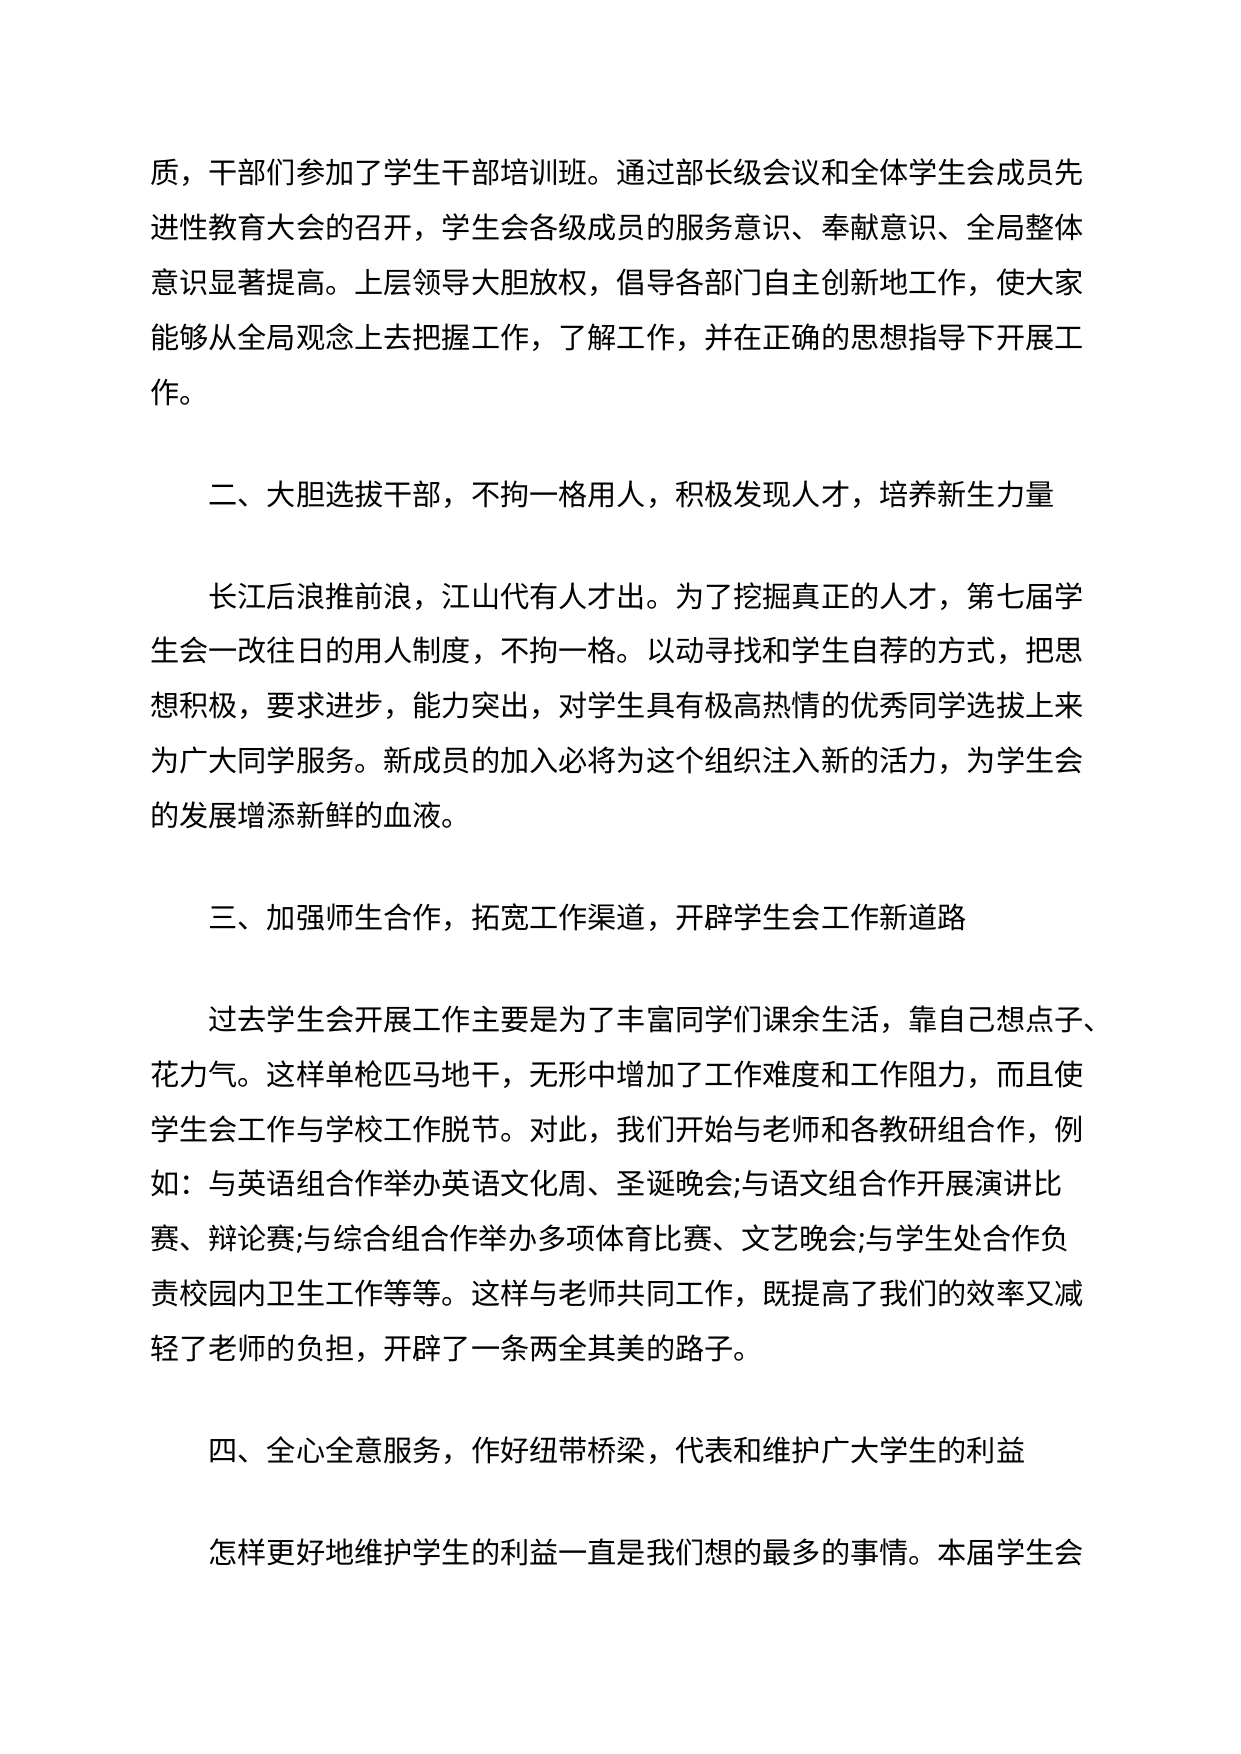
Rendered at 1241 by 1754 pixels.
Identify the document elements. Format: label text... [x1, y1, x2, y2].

text 二、大胆选拔干部，不拘一格用人，积极发现人才，培养新生力量 [150, 471, 1090, 514]
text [150, 1529, 1090, 1572]
text 过去学生会开展工作主要是为了丰富同学们课余生活，靠自己想点子、花力气。这样单枪匹马地干，无形中增加了工作难度和工作阻力，而且使学生会工作与学校工作脱节。对此，我们开始与老师和各教研组合作，例如：与英语组合作举办英语文化周、圣诞晚会;与语文组合作开展演讲比赛、辩论赛;与综合组合作举办多项体育比赛、文艺晚会;与学生处合作负责校园内卫生工作等等。这样与老师共同工作，既提高了我们的效率又减轻了老师的负担，开辟了一条两全其美的路子。 [150, 996, 1090, 1368]
text 三、加强师生合作，拓宽工作渠道，开辟学生会工作新道路 [150, 894, 1090, 937]
text 长江后浪推前浪，江山代有人才出。为了挖掘真正的人才，第七届学生会一改往日的用人制度，不拘一格。以动寻找和学生自荐的方式，把思想积极，要求进步，能力突出，对学生具有极高热情的优秀同学选拔上来为广大同学服务。新成员的加入必将为这个组织注入新的活力，为学生会的发展增添新鲜的血液。 [150, 573, 1090, 835]
text 四、全心全意服务，作好纽带桥梁，代表和维护广大学生的利益 [150, 1428, 1090, 1470]
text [150, 150, 1090, 412]
